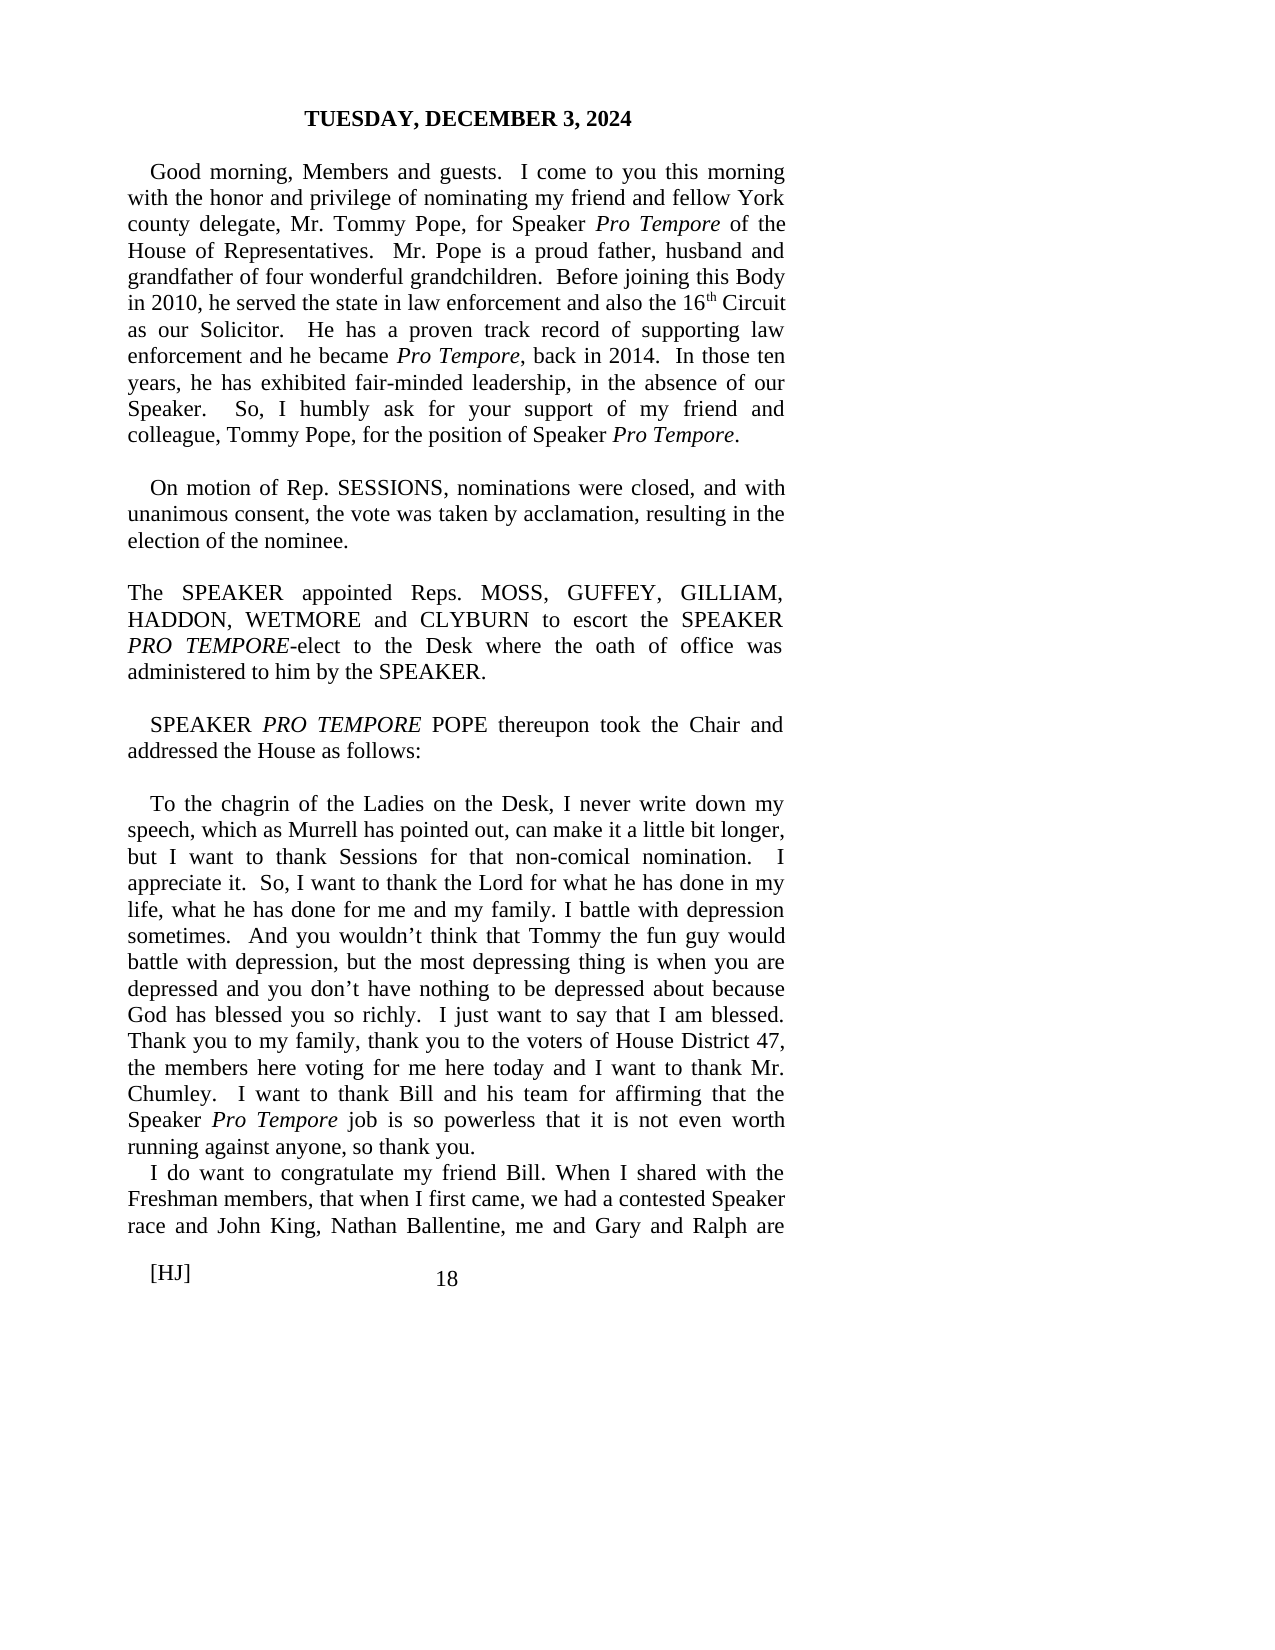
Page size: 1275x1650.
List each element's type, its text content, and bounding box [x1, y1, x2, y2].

text The SPEAKER appointed Reps. MOSS, GUFFEY, GILLIAM, HADDON, WETMORE and CLYBURN to escort the SPEAKER PRO TEMPORE-elect to the Desk where the oath of office was administered to him by the SPEAKER. [127, 579, 784, 685]
text Good morning, Members and guests. I come to you this morning with the honor and privilege of nominating my friend and fellow York county delegate, Mr. Tommy Pope, for Speaker Pro Tempore of the House of Representatives. Mr. Pope is a proud father, husband and grandfather of four wonderful grandchildren. Before joining this Body in 2010, he served the state in law enforcement and also the 16th Circuit as our Solicitor. He has a proven track record of supporting law enforcement and he became Pro Tempore, back in 2014. In those ten years, he has exhibited fair-minded leadership, in the absence of our Speaker. So, I humbly ask for your support of my friend and colleague, Tommy Pope, for the position of Speaker Pro Tempore. [127, 158, 786, 448]
text On motion of Rep. SESSIONS, nominations were closed, and with unanimous consent, the vote was taken by acclamation, resulting in the election of the nominee. [127, 474, 786, 553]
text SPEAKER PRO TEMPORE POPE thereupon took the Chair and addressed the House as follows: [127, 711, 784, 764]
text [127, 1159, 786, 1238]
text To the chagrin of the Ladies on the Desk, I never write down my speech, which as Murrell has pointed out, can make it a little bit longer, but I want to thank Sessions for that non-comical nomination. I appreciate it. So, I want to thank the Lord for what he has done in my life, what he has done for me and my family. I battle with depression sometimes. And you wouldn’t think that Tommy the fun guy would battle with depression, but the most depressing thing is when you are depressed and you don’t have nothing to be depressed about because God has blessed you so richly. I just want to say that I am blessed. Thank you to my family, thank you to the voters of House District 47, the members here voting for me here today and I want to thank Mr. Chumley. I want to thank Bill and his team for affirming that the Speaker Pro Tempore job is so powerless that it is not even worth running against anyone, so thank you. [127, 790, 786, 1159]
